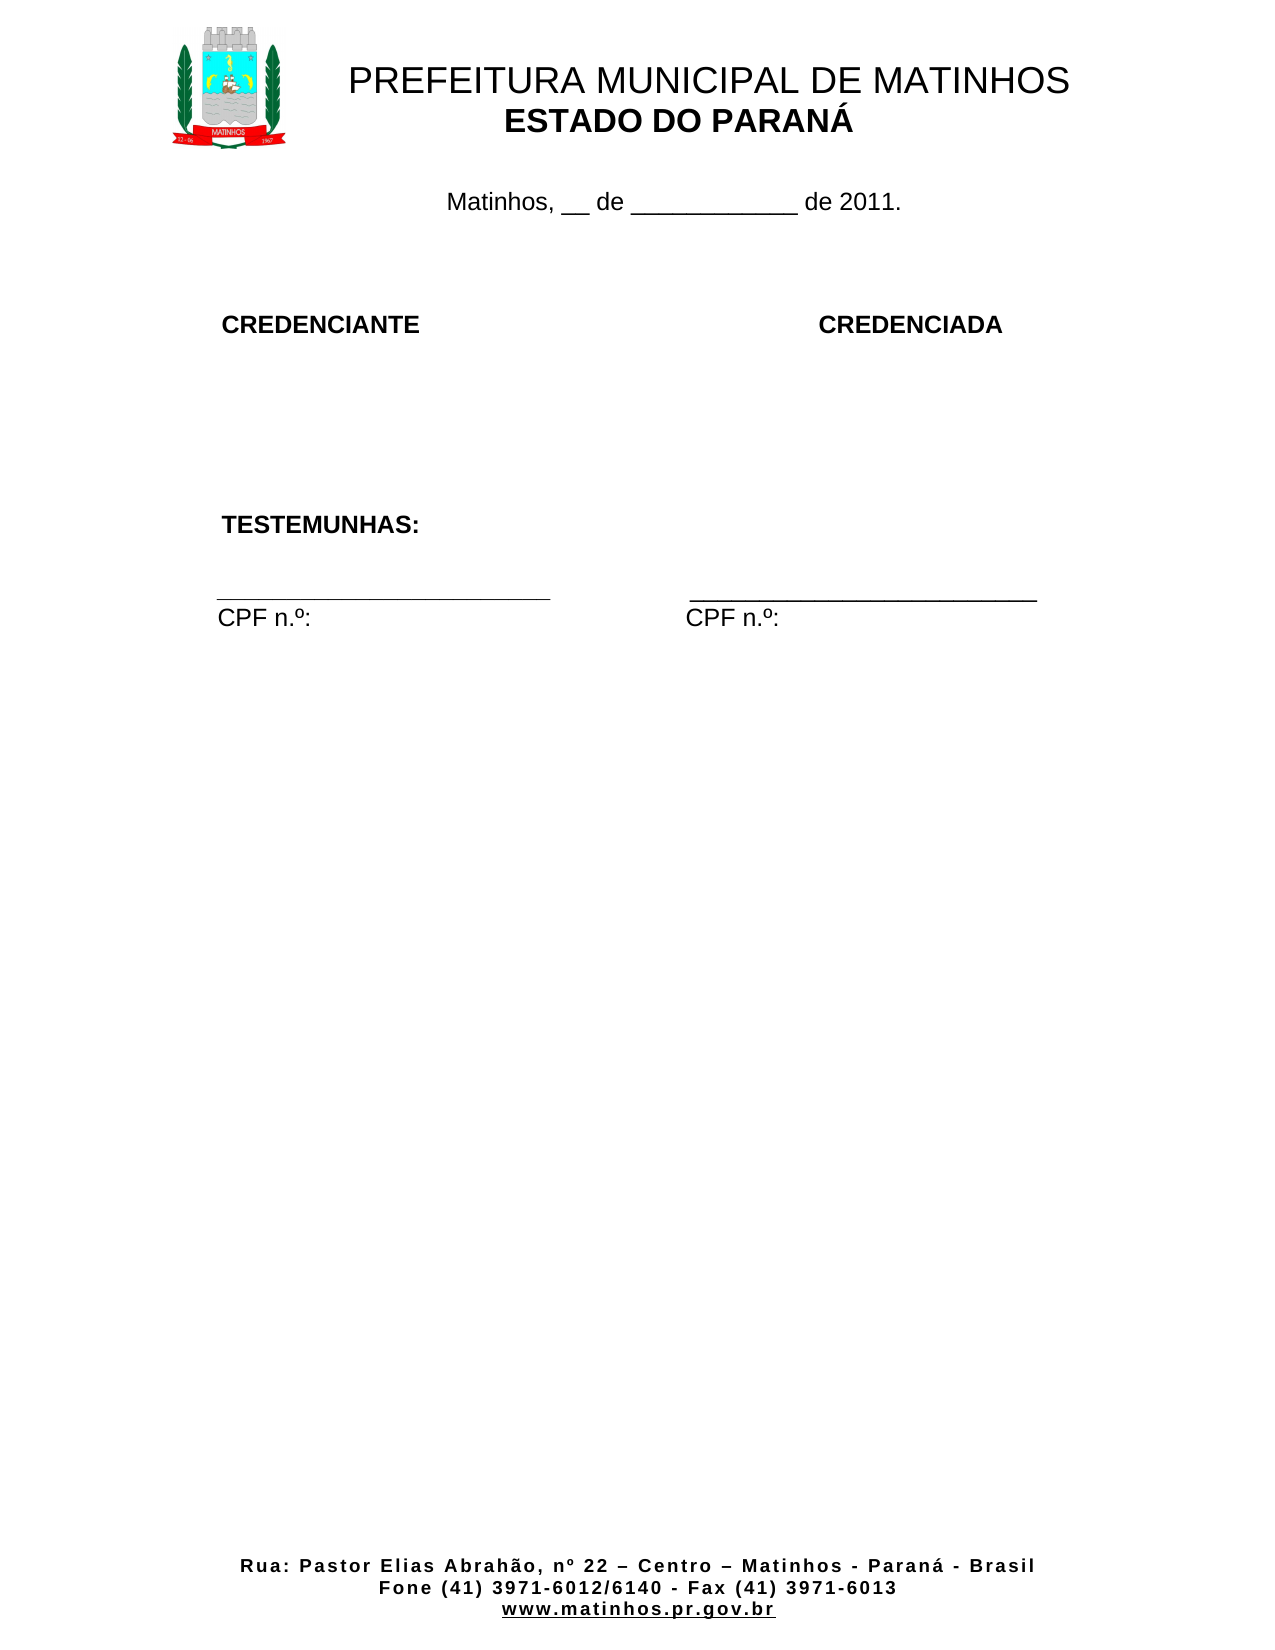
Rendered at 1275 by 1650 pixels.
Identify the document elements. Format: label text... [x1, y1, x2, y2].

subtitle TESTEMUNHAS: [148, 510, 1127, 539]
picture [172, 27, 286, 149]
text Matinhos, __ de ____________ de 2011. [221, 158, 1127, 215]
text CREDENCIANTE CREDENCIADA [221, 310, 1004, 358]
text CPF n.º: CPF n.º: [148, 602, 1127, 631]
text ________________________ _________________________ [148, 574, 1127, 602]
